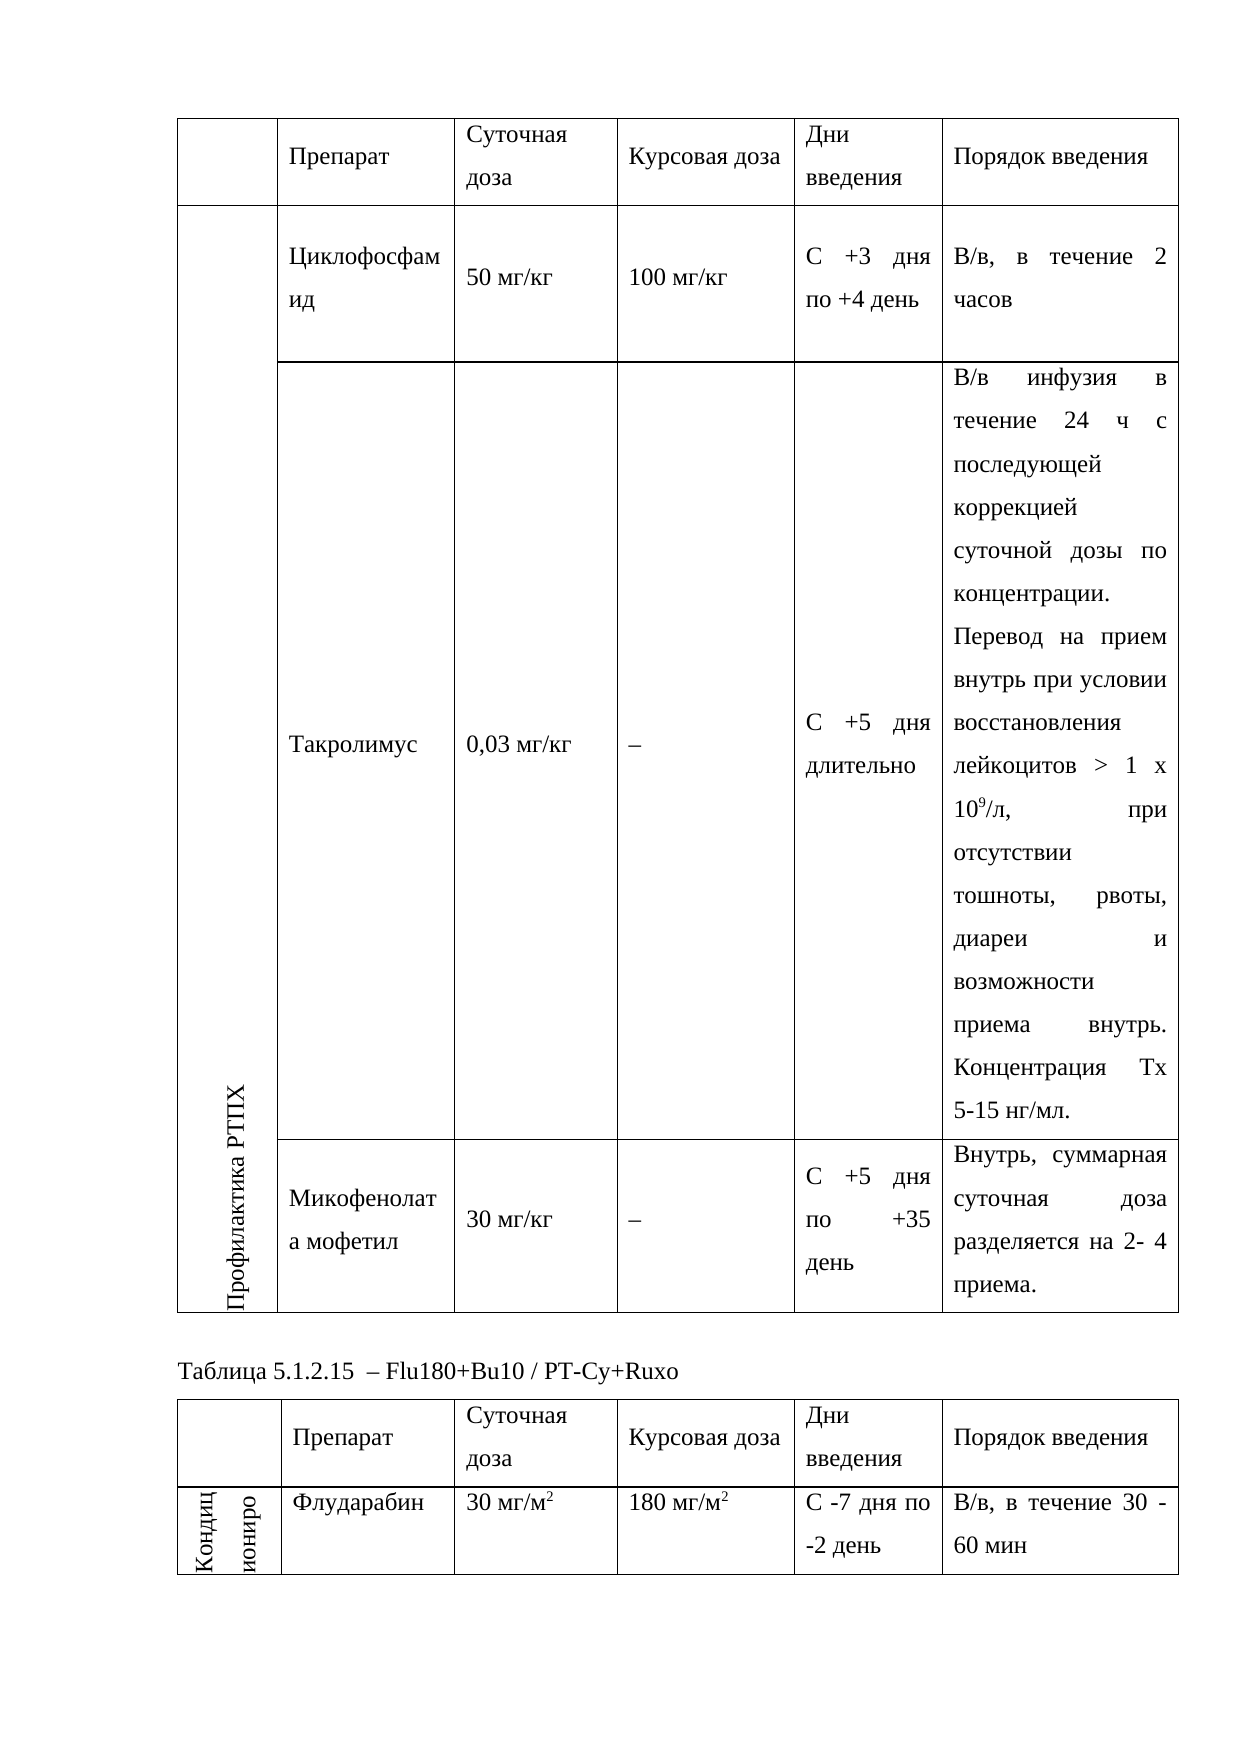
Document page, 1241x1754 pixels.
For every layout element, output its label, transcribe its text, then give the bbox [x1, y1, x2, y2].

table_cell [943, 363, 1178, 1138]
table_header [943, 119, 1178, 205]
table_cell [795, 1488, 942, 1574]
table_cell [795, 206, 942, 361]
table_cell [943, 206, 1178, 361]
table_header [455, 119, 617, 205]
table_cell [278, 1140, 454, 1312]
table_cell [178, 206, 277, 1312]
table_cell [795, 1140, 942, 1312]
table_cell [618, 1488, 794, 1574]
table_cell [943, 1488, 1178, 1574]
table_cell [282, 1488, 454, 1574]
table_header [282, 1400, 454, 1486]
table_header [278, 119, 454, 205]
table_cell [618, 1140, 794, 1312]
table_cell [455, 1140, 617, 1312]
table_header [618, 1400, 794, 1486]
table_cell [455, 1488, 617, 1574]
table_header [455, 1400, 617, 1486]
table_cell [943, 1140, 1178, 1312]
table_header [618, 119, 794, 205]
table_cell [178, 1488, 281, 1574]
text Таблица 5.1.2.15 – Flu180+Bu10 / PT-Cy+Ruxo [177, 1356, 1152, 1385]
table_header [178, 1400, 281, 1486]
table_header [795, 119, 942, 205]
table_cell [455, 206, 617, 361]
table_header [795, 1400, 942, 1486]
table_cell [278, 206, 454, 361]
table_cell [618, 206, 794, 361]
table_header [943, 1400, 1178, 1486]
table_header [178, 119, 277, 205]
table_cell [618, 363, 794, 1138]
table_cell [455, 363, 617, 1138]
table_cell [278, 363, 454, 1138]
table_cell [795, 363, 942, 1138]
